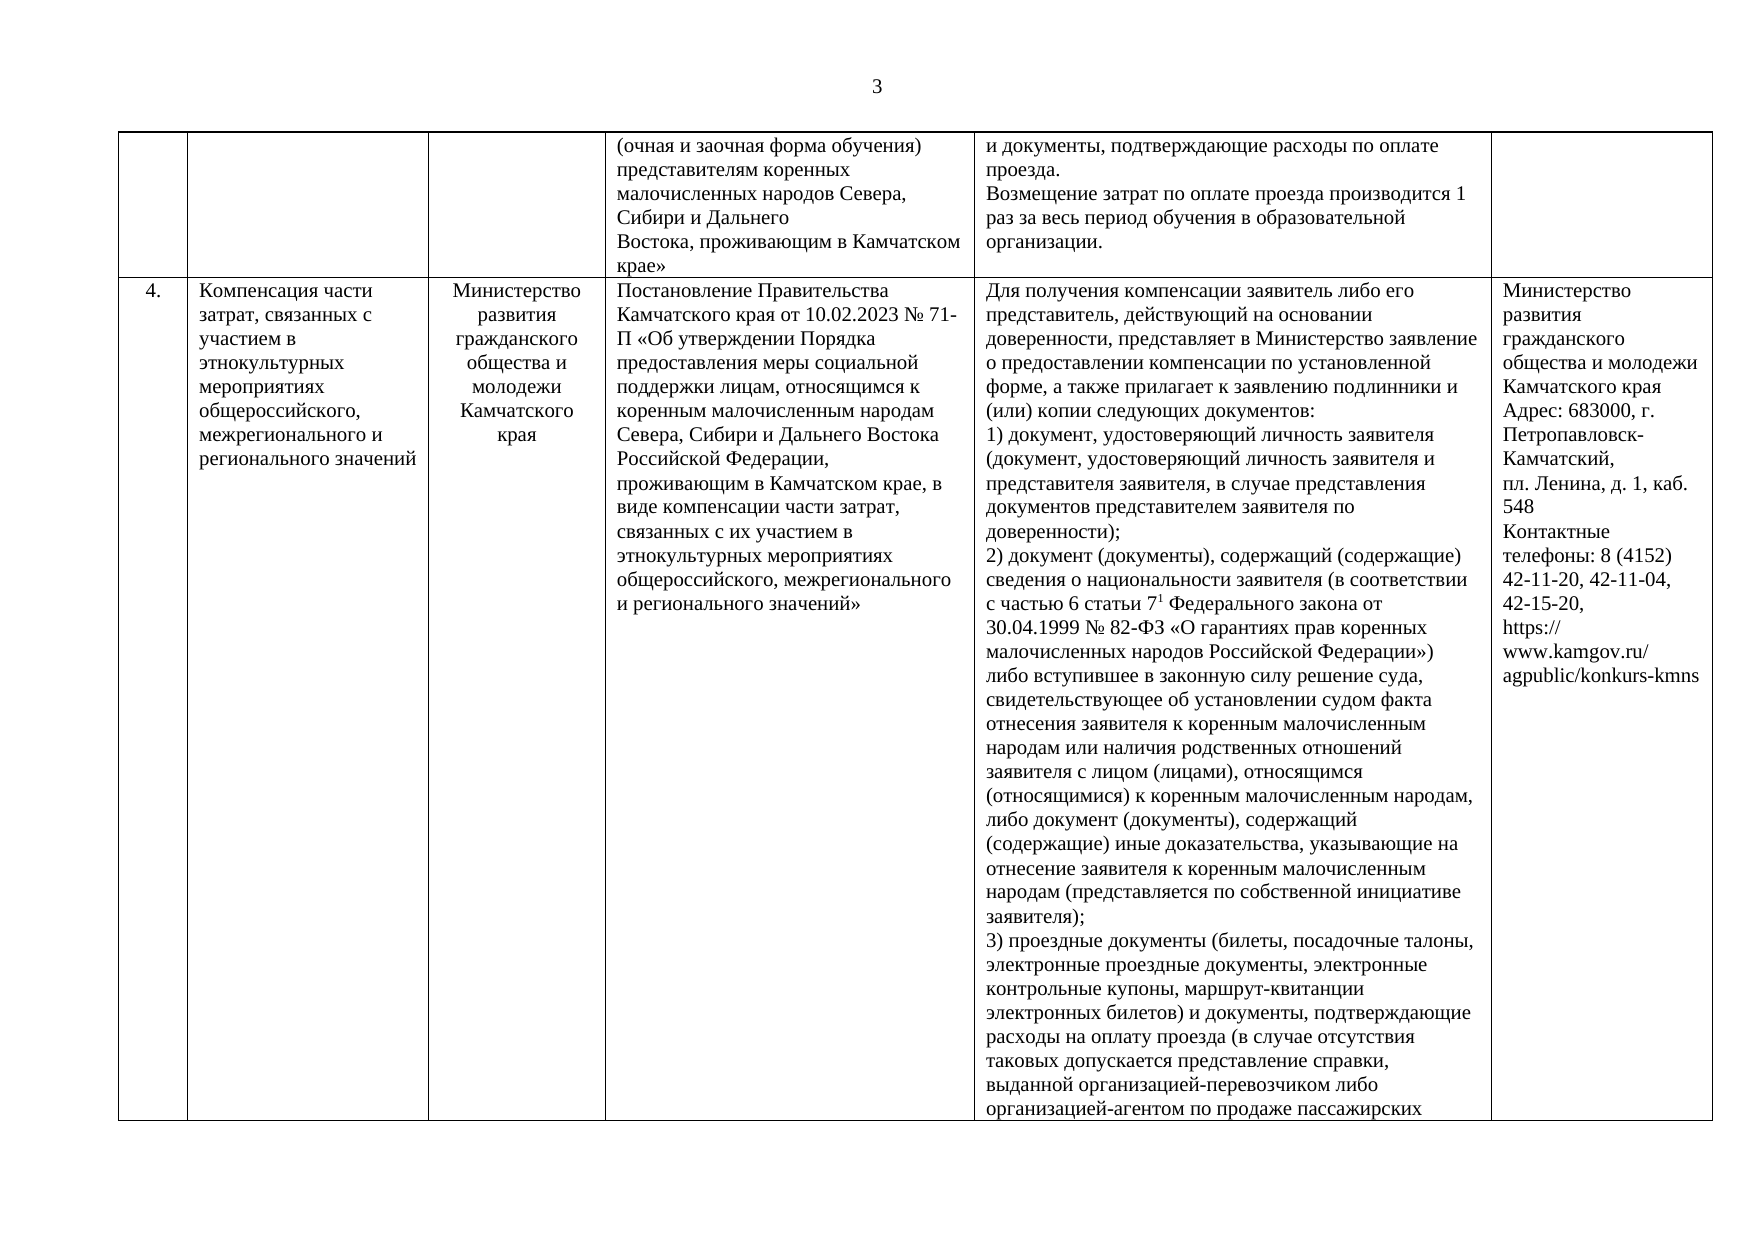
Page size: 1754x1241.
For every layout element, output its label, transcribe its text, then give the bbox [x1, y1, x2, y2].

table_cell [429, 278, 605, 1120]
table_cell 4. [119, 278, 187, 1120]
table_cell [188, 133, 428, 277]
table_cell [1492, 278, 1712, 1120]
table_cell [188, 278, 428, 1120]
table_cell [429, 133, 605, 277]
table_cell 3. [119, 133, 187, 277]
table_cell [606, 133, 974, 277]
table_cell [975, 133, 1491, 277]
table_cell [606, 278, 974, 1120]
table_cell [1492, 133, 1712, 277]
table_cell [975, 278, 1491, 1120]
